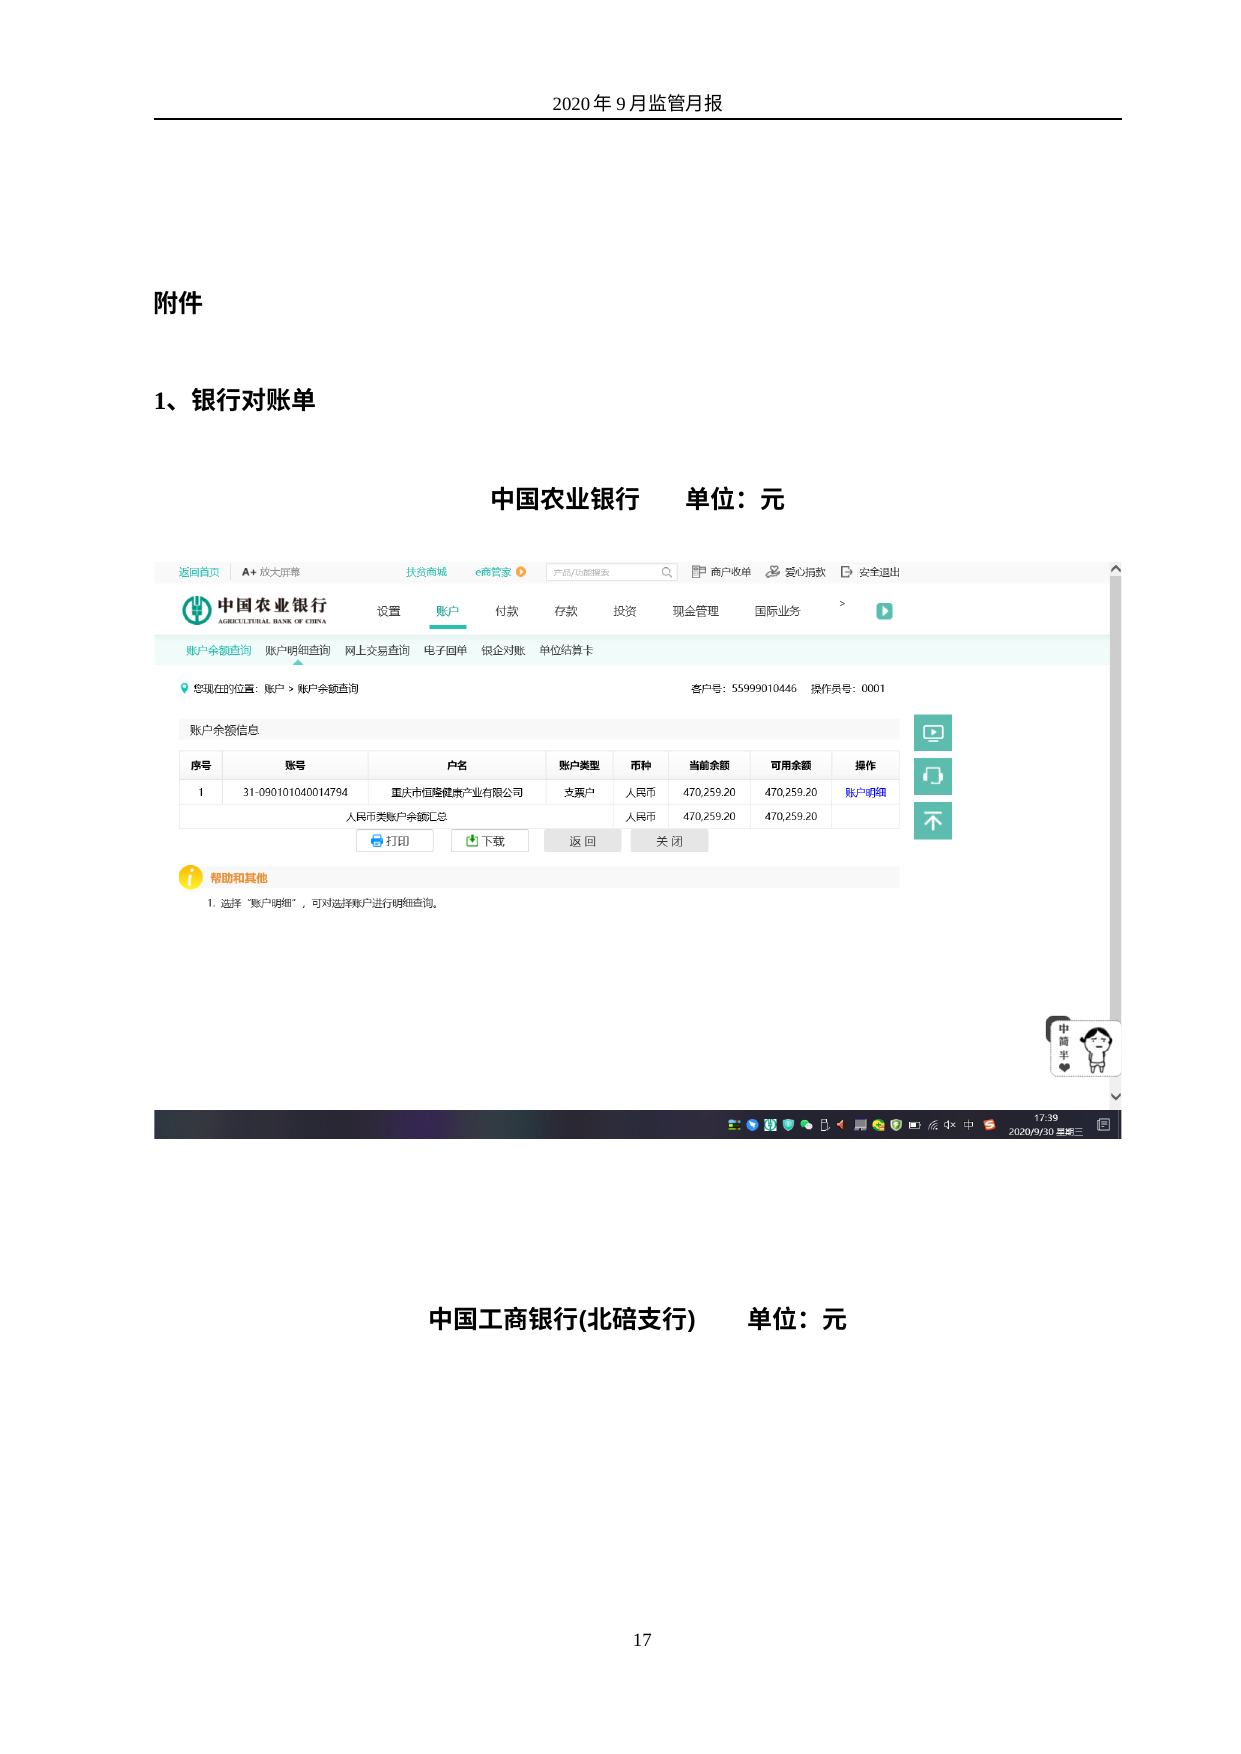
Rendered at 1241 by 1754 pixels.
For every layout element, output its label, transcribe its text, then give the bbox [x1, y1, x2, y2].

subtitle 1、银行对账单 [153, 366, 1122, 432]
text 中国农业银行 单位：元 [153, 464, 1122, 530]
picture [154, 562, 1122, 1139]
subtitle 附件 [153, 269, 1122, 335]
text 中国工商银行(北碚支行) 单位：元 [153, 1285, 1122, 1350]
